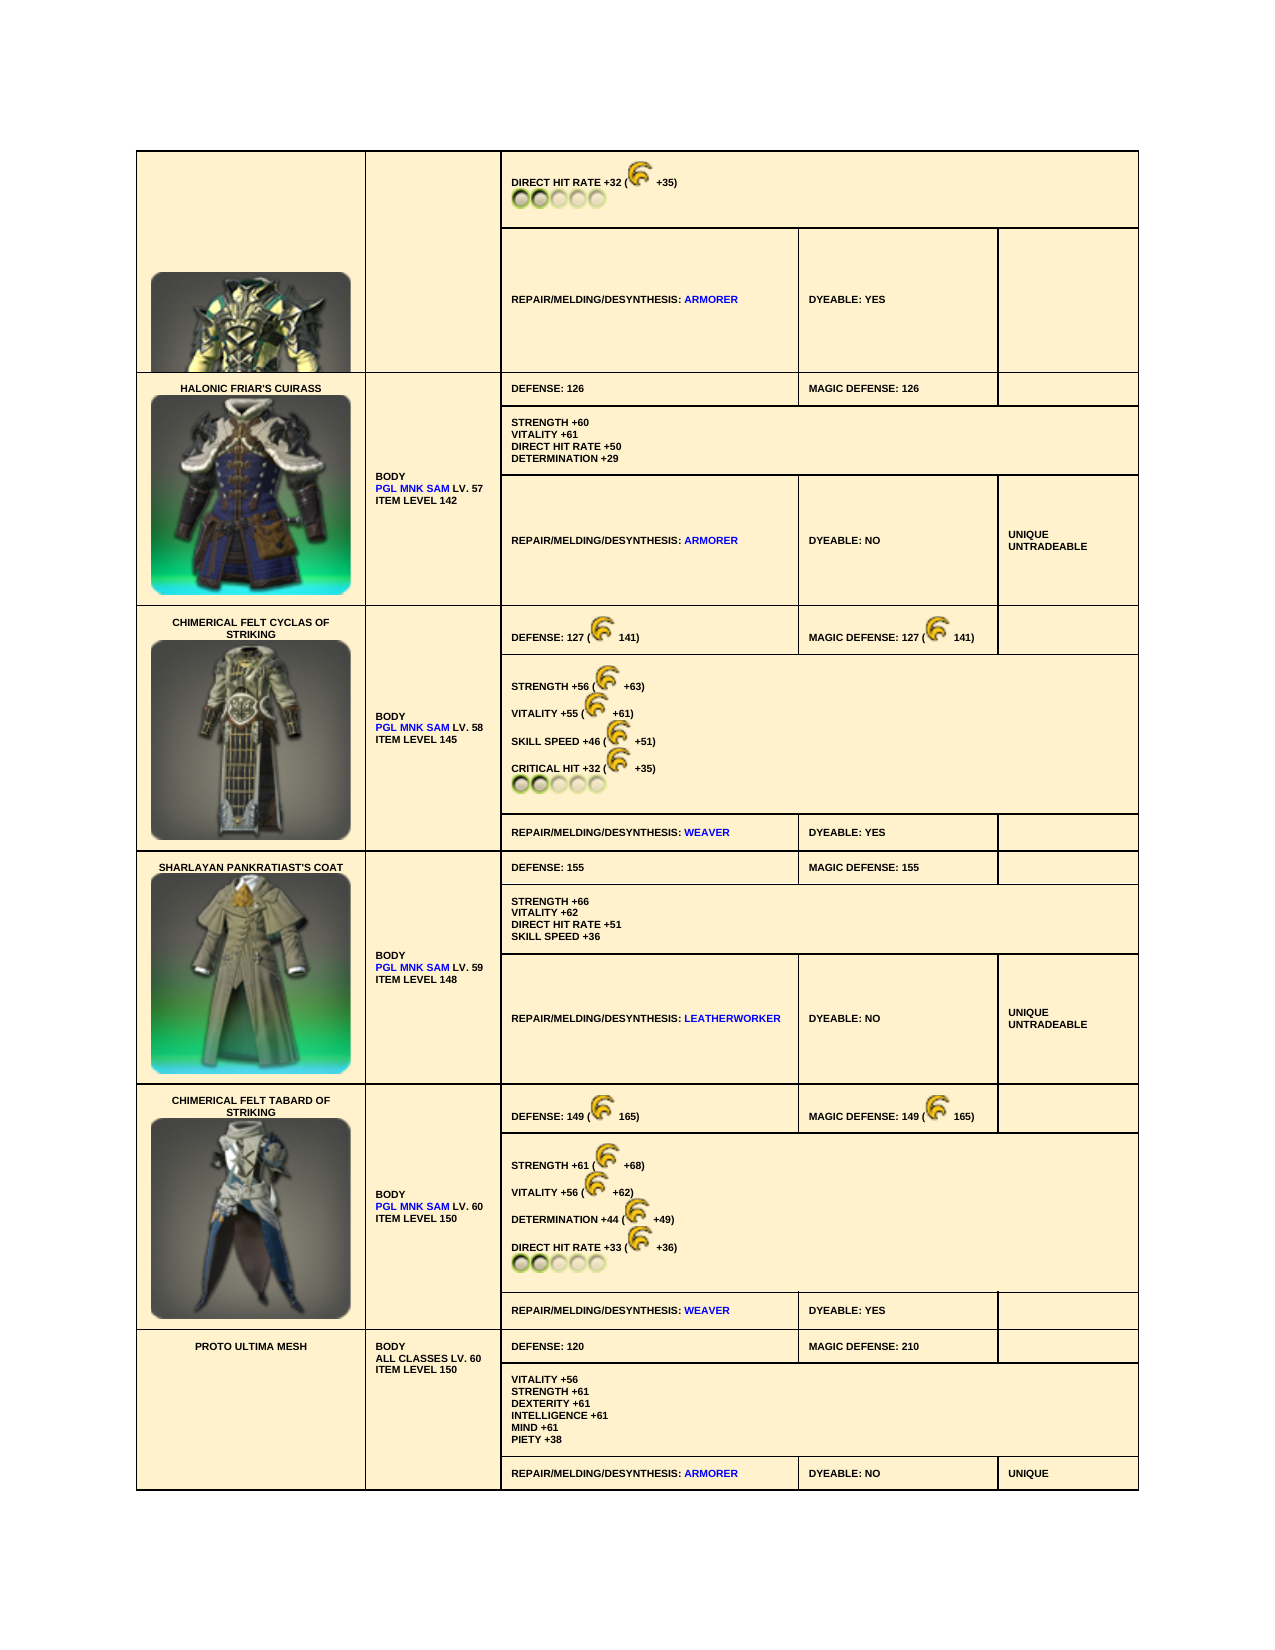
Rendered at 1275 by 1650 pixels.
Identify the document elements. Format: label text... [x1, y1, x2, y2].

table_cell [999, 606, 1138, 654]
picture [606, 747, 632, 773]
table_cell VITALITY +56 STRENGTH +61 DEXTERITY +61 INTELLIGENCE +61 MIND +61 PIETY +38 [502, 1364, 1138, 1456]
picture [511, 188, 607, 209]
table_cell DYEABLE: YES [799, 1293, 997, 1329]
table_cell REPAIR/MELDING/DESYNTHESIS: WEAVER [502, 1293, 798, 1329]
table_cell BODY PGL MNK SAM LV. 60 ITEM LEVEL 150 [366, 1085, 500, 1329]
table_cell UNIQUE UNTRADEABLE [999, 476, 1138, 605]
table_cell REPAIR/MELDING/DESYNTHESIS: LEATHERWORKER [502, 955, 798, 1083]
table_cell DEFENSE: 155 [502, 852, 798, 883]
table_cell SHARLAYAN PANKRATIAST'S COAT [137, 852, 365, 1083]
picture [151, 873, 351, 1074]
table_cell REPAIR/MELDING/DESYNTHESIS: WEAVER [502, 815, 798, 850]
picture [511, 1253, 607, 1273]
table_cell [999, 1330, 1138, 1362]
picture [151, 640, 351, 840]
table_cell MAGIC DEFENSE: 127 ( 141) [799, 606, 997, 654]
table_cell [999, 1293, 1138, 1329]
table_cell DEFENSE: 126 [502, 373, 798, 405]
table_cell STRENGTH +66 VITALITY +62 DIRECT HIT RATE +51 SKILL SPEED +36 [502, 885, 1138, 953]
table_cell DEFENSE: 120 [502, 1330, 798, 1362]
table_cell CHIMERICAL FELT TABARD OF STRIKING [137, 1085, 365, 1329]
table_cell MAGIC DEFENSE: 155 [799, 852, 997, 883]
table_cell REPAIR/MELDING/DESYNTHESIS: ARMORER [502, 476, 798, 605]
table_cell [999, 1085, 1138, 1132]
picture [590, 616, 616, 642]
picture [627, 1226, 653, 1252]
table_cell CHIMERICAL FELT CYCLAS OF STRIKING [137, 606, 365, 850]
table_cell [999, 852, 1138, 883]
picture [590, 1095, 616, 1121]
picture [511, 774, 607, 794]
picture [151, 272, 351, 372]
table_cell STRENGTH +56 ( +63) VITALITY +55 ( +61) SKILL SPEED +46 ( +51) CRITICAL HIT +32 ( +35) [502, 655, 1138, 813]
table_cell DEFENSE: 149 ( 165) [502, 1085, 798, 1132]
table_cell REPAIR/MELDING/DESYNTHESIS: ARMORER [502, 229, 798, 371]
table_cell DYEABLE: NO [799, 476, 997, 605]
table_cell BODY PGL MNK SAM LV. 58 ITEM LEVEL 145 [366, 606, 500, 850]
table_cell DYEABLE: YES [799, 815, 997, 850]
table_cell MAGIC DEFENSE: 149 ( 165) [799, 1085, 997, 1132]
picture [627, 161, 653, 187]
table_cell MAGIC DEFENSE: 210 [799, 1330, 997, 1362]
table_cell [502, 1457, 798, 1489]
picture [625, 1198, 650, 1224]
picture [584, 1171, 610, 1197]
table_cell [999, 373, 1138, 405]
table_cell STRENGTH +60 VITALITY +61 DIRECT HIT RATE +50 DETERMINATION +29 [502, 407, 1138, 474]
picture [595, 1143, 621, 1169]
picture [151, 395, 351, 595]
table_cell DYEABLE: YES [799, 229, 997, 371]
picture [584, 692, 610, 718]
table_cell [502, 152, 1138, 227]
table_cell [999, 815, 1138, 850]
table_cell STRENGTH +61 ( +68) VITALITY +56 ( +62) DETERMINATION +44 ( +49) DIRECT HIT RATE +33 ( +36) [502, 1134, 1138, 1291]
table_cell [999, 229, 1138, 371]
table_cell BODY PGL MNK SAM LV. 59 ITEM LEVEL 148 [366, 852, 500, 1083]
table_cell UNIQUE UNTRADEABLE [999, 955, 1138, 1083]
table_cell BODY PGL MNK SAM LV. 57 ITEM LEVEL 142 [366, 373, 500, 605]
picture [925, 616, 951, 642]
table_cell DYEABLE: NO [799, 955, 997, 1083]
table_cell BODY ALL CLASSES LV. 60 ITEM LEVEL 150 [366, 1330, 500, 1489]
table_cell PROTO ULTIMA MESH [137, 1330, 365, 1489]
picture [595, 665, 621, 691]
picture [151, 1118, 351, 1319]
table_cell DYEABLE: NO [799, 1457, 997, 1489]
picture [925, 1095, 951, 1121]
table_cell MAGIC DEFENSE: 126 [799, 373, 997, 405]
table_cell HALONIC FRIAR'S CUIRASS [137, 373, 365, 605]
table_cell UNIQUE UNTRADEABLE [999, 1457, 1138, 1489]
picture [606, 720, 632, 746]
table_cell DEFENSE: 127 ( 141) [502, 606, 798, 654]
